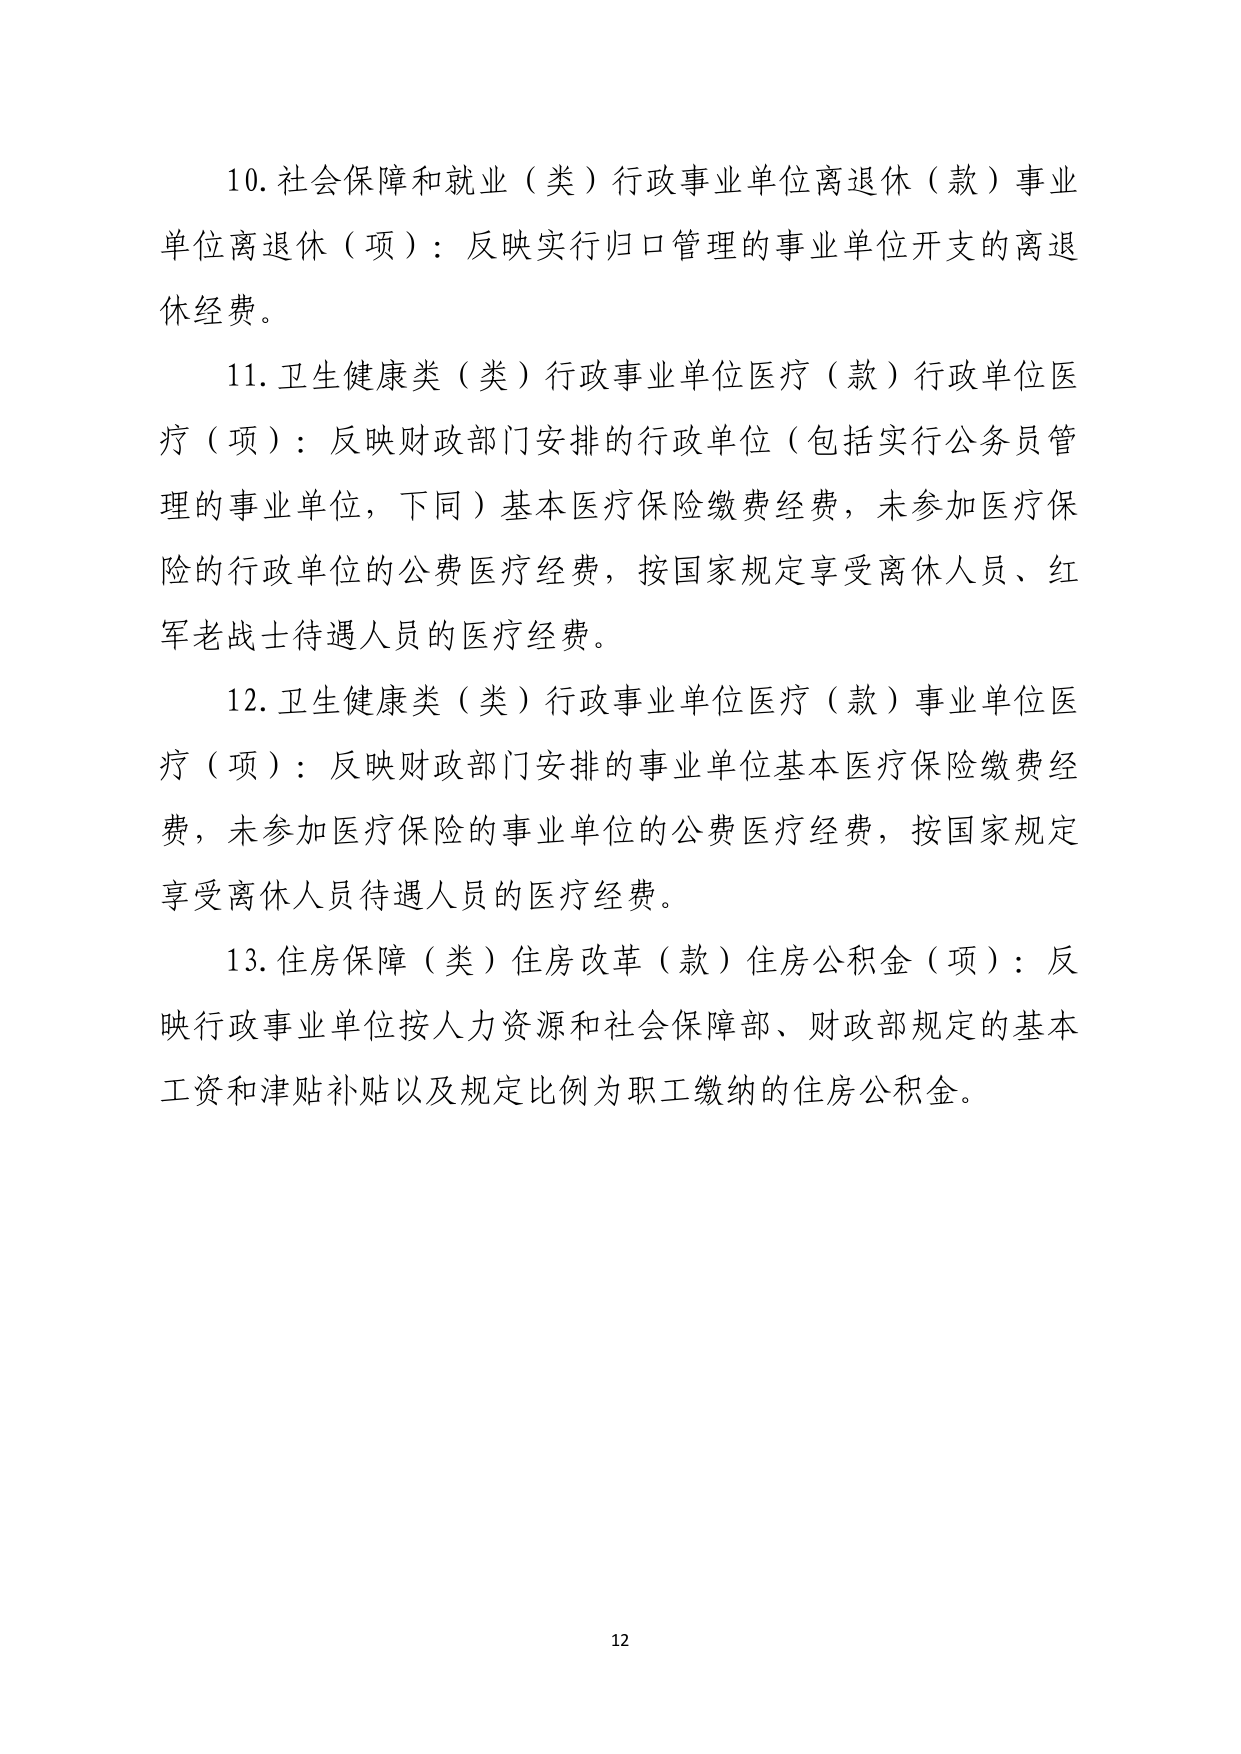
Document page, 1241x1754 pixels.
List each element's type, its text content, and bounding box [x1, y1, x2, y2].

text 11.卫生健康类（类）行政事业单位医疗（款）行政单位医疗（项）：反映财政部门安排的行政单位（包括实行公务员管理的事业单位，下同）基本医疗保险缴费经费，未参加医疗保险的行政单位的公费医疗经费，按国家规定享受离休人员、红军老战士待遇人员的医疗经费。 [158, 341, 1082, 666]
text 13.住房保障（类）住房改革（款）住房公积金（项）：反映行政事业单位按人力资源和社会保障部、财政部规定的基本工资和津贴补贴以及规定比例为职工缴纳的住房公积金。 [158, 926, 1082, 1121]
text 10.社会保障和就业（类）行政事业单位离退休（款）事业单位离退休（项）：反映实行归口管理的事业单位开支的离退休经费。 [158, 146, 1082, 341]
text 12.卫生健康类（类）行政事业单位医疗（款）事业单位医疗（项）：反映财政部门安排的事业单位基本医疗保险缴费经费，未参加医疗保险的事业单位的公费医疗经费，按国家规定享受离休人员待遇人员的医疗经费。 [158, 666, 1082, 926]
